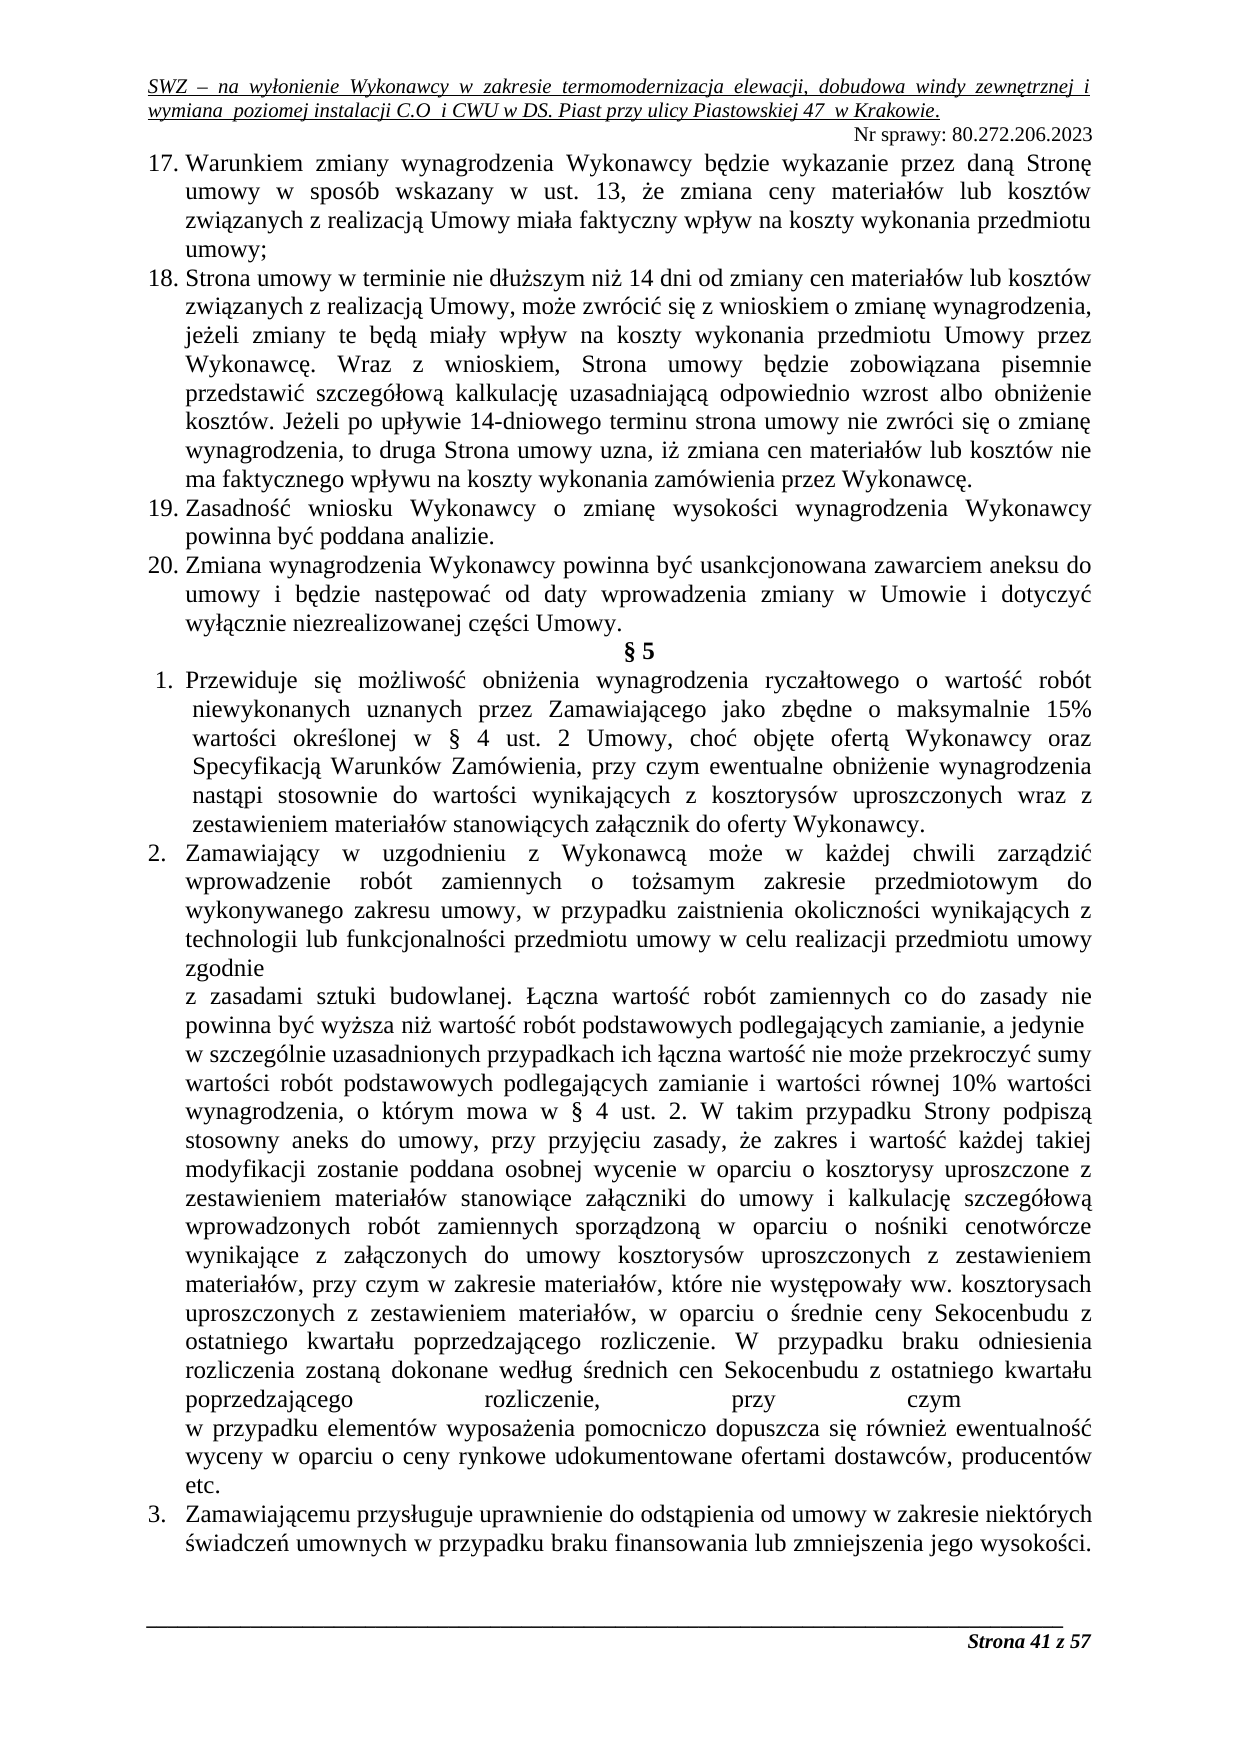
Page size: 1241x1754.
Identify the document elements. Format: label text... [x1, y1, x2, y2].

text § 5 [185, 636, 1092, 665]
list Zamawiający w uzgodnieniu z Wykonawcą może w każdej chwili zarządzić wprowadzenie robót zamiennych o tożsamym zakresie przedmiotowym do wykonywanego zakresu umowy, w przypadku zaistnienia okoliczności wynikających z technologii lub funkcjonalności przedmiotu umowy w celu realizacji przedmiotu umowy zgodnie z zasadami sztuki budowlanej. Łączna wartość robót zamiennych co do zasady nie powinna być wyższa niż wartość robót podstawowych podlegających zamianie, a jedynie w szczególnie uzasadnionych przypadkach ich łączna wartość nie może przekroczyć sumy wartości robót podstawowych podlegających zamianie i wartości równej 10% wartości wynagrodzenia, o którym mowa w § 4 ust. 2. W takim przypadku Strony podpiszą stosowny aneks do umowy, przy przyjęciu zasady, że zakres i wartość każdej takiej modyfikacji zostanie poddana osobnej wycenie w oparciu o kosztorysy uproszczone z zestawieniem materiałów stanowiące załączniki do umowy i kalkulację szczegółową wprowadzonych robót zamiennych sporządzoną w oparciu o nośniki cenotwórcze wynikające z załączonych do umowy kosztorysów uproszczonych z zestawieniem materiałów, przy czym w zakresie materiałów, które nie występowały ww. kosztorysach uproszczonych z zestawieniem materiałów, w oparciu o średnie ceny Sekocenbudu z ostatniego kwartału poprzedzającego rozliczenie. W przypadku braku odniesienia rozliczenia zostaną dokonane według średnich cen Sekocenbudu z ostatniego kwartału poprzedzającego rozliczenie, przy czym w przypadku elementów wyposażenia pomocniczo dopuszcza się również ewentualność wyceny w oparciu o ceny rynkowe udokumentowane ofertami dostawców, producentów etc. [148, 838, 1092, 1499]
list Warunkiem zmiany wynagrodzenia Wykonawcy będzie wykazanie przez daną Stronę umowy w sposób wskazany w ust. 13, że zmiana ceny materiałów lub kosztów związanych z realizacją Umowy miała faktyczny wpływ na koszty wykonania przedmiotu umowy; [148, 148, 1092, 263]
list Zmiana wynagrodzenia Wykonawcy powinna być usankcjonowana zawarciem aneksu do umowy i będzie następować od daty wprowadzenia zmiany w Umowie i dotyczyć wyłącznie niezrealizowanej części Umowy. [148, 550, 1092, 636]
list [148, 1499, 1092, 1556]
list Zasadność wniosku Wykonawcy o zmianę wysokości wynagrodzenia Wykonawcy powinna być poddana analizie. [148, 493, 1092, 550]
list Przewiduje się możliwość obniżenia wynagrodzenia ryczałtowego o wartość robót niewykonanych uznanych przez Zamawiającego jako zbędne o maksymalnie 15% wartości określonej w § 4 ust. 2 Umowy, choć objęte ofertą Wykonawcy oraz Specyfikacją Warunków Zamówienia, przy czym ewentualne obniżenie wynagrodzenia nastąpi stosownie do wartości wynikających z kosztorysów uproszczonych wraz z zestawieniem materiałów stanowiących załącznik do oferty Wykonawcy. [154, 665, 1092, 838]
list Strona umowy w terminie nie dłuższym niż 14 dni od zmiany cen materiałów lub kosztów związanych z realizacją Umowy, może zwrócić się z wnioskiem o zmianę wynagrodzenia, jeżeli zmiany te będą miały wpływ na koszty wykonania przedmiotu Umowy przez Wykonawcę. Wraz z wnioskiem, Strona umowy będzie zobowiązana pisemnie przedstawić szczegółową kalkulację uzasadniającą odpowiednio wzrost albo obniżenie kosztów. Jeżeli po upływie 14-dniowego terminu strona umowy nie zwróci się o zmianę wynagrodzenia, to druga Strona umowy uzna, iż zmiana cen materiałów lub kosztów nie ma faktycznego wpływu na koszty wykonania zamówienia przez Wykonawcę. [148, 263, 1092, 493]
